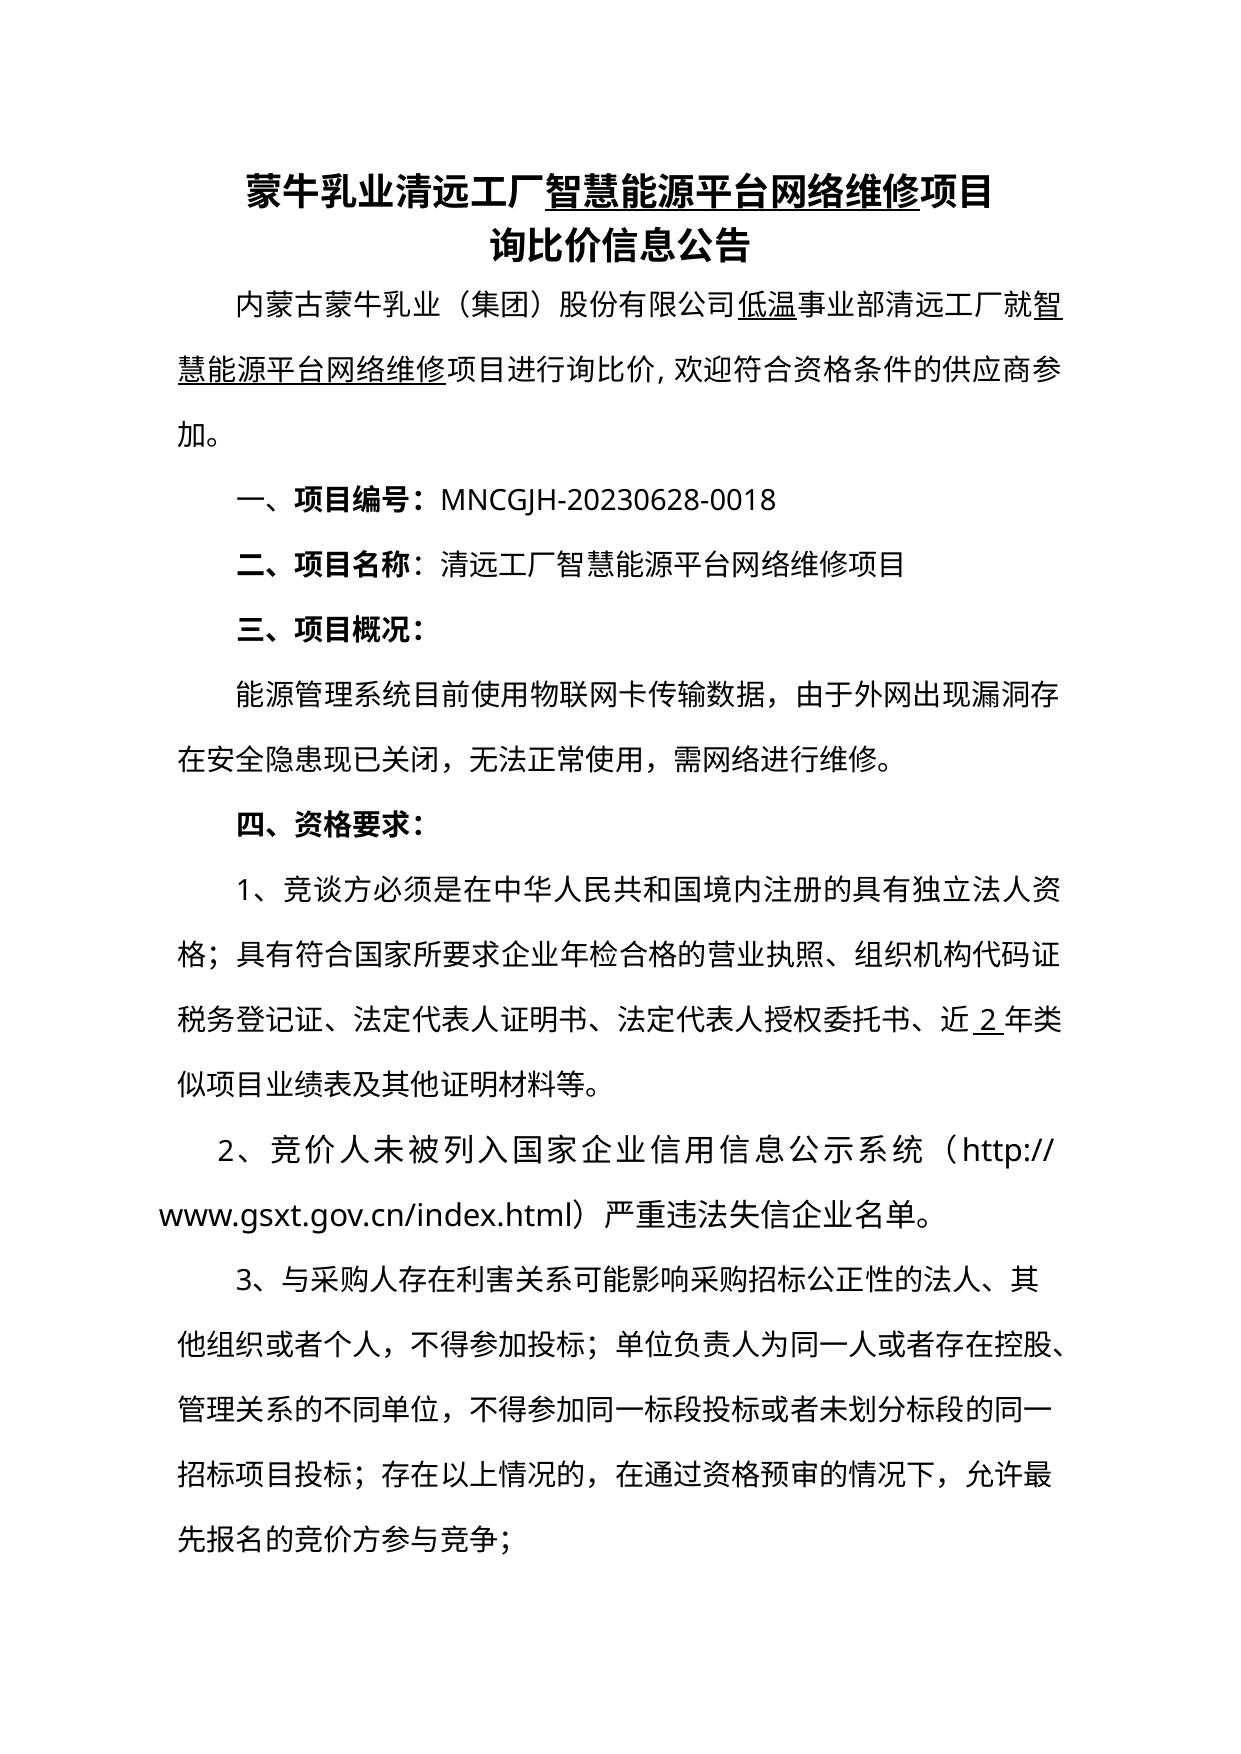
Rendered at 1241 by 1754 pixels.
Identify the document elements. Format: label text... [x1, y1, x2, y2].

text 内蒙古蒙牛乳业（集团）股份有限公司低温事业部清远工厂就智慧能源平台网络维修项目进行询比价, 欢迎符合资格条件的供应商参加。 [177, 271, 1063, 466]
list 二、项目名称：清远工厂智慧能源平台网络维修项目 [177, 531, 1063, 596]
text 1、竞谈方必须是在中华人民共和国境内注册的具有独立法人资格；具有符合国家所要求企业年检合格的营业执照、组织机构代码证、税务登记证、法定代表人证明书、法定代表人授权委托书、近 2 年类似项目业绩表及其他证明材料等。 [177, 856, 1063, 1116]
text 四、资格要求： [177, 791, 1063, 856]
text 能源管理系统目前使用物联网卡传输数据，由于外网出现漏洞存在安全隐患现已关闭，无法正常使用，需网络进行维修。 [177, 661, 1063, 791]
list 项目编号：MNCGJH-20230628-0018 [177, 466, 1063, 531]
text 蒙牛乳业清远工厂智慧能源平台网络维修项目 [177, 162, 1063, 216]
text 3、与采购人存在利害关系可能影响采购招标公正性的法人、其他组织或者个人，不得参加投标；单位负责人为同一人或者存在控股、管理关系的不同单位，不得参加同一标段投标或者未划分标段的同一招标项目投标；存在以上情况的，在通过资格预审的情况下，允许最先报名的竞价方参与竞争； [177, 1246, 1063, 1571]
text 2、竞价人未被列入国家企业信用信息公示系统（http://www.gsxt.gov.cn/index.html）严重违法失信企业名单。 [159, 1116, 1054, 1246]
text 询比价信息公告 [177, 216, 1063, 271]
text 三、项目概况： [177, 596, 1063, 661]
